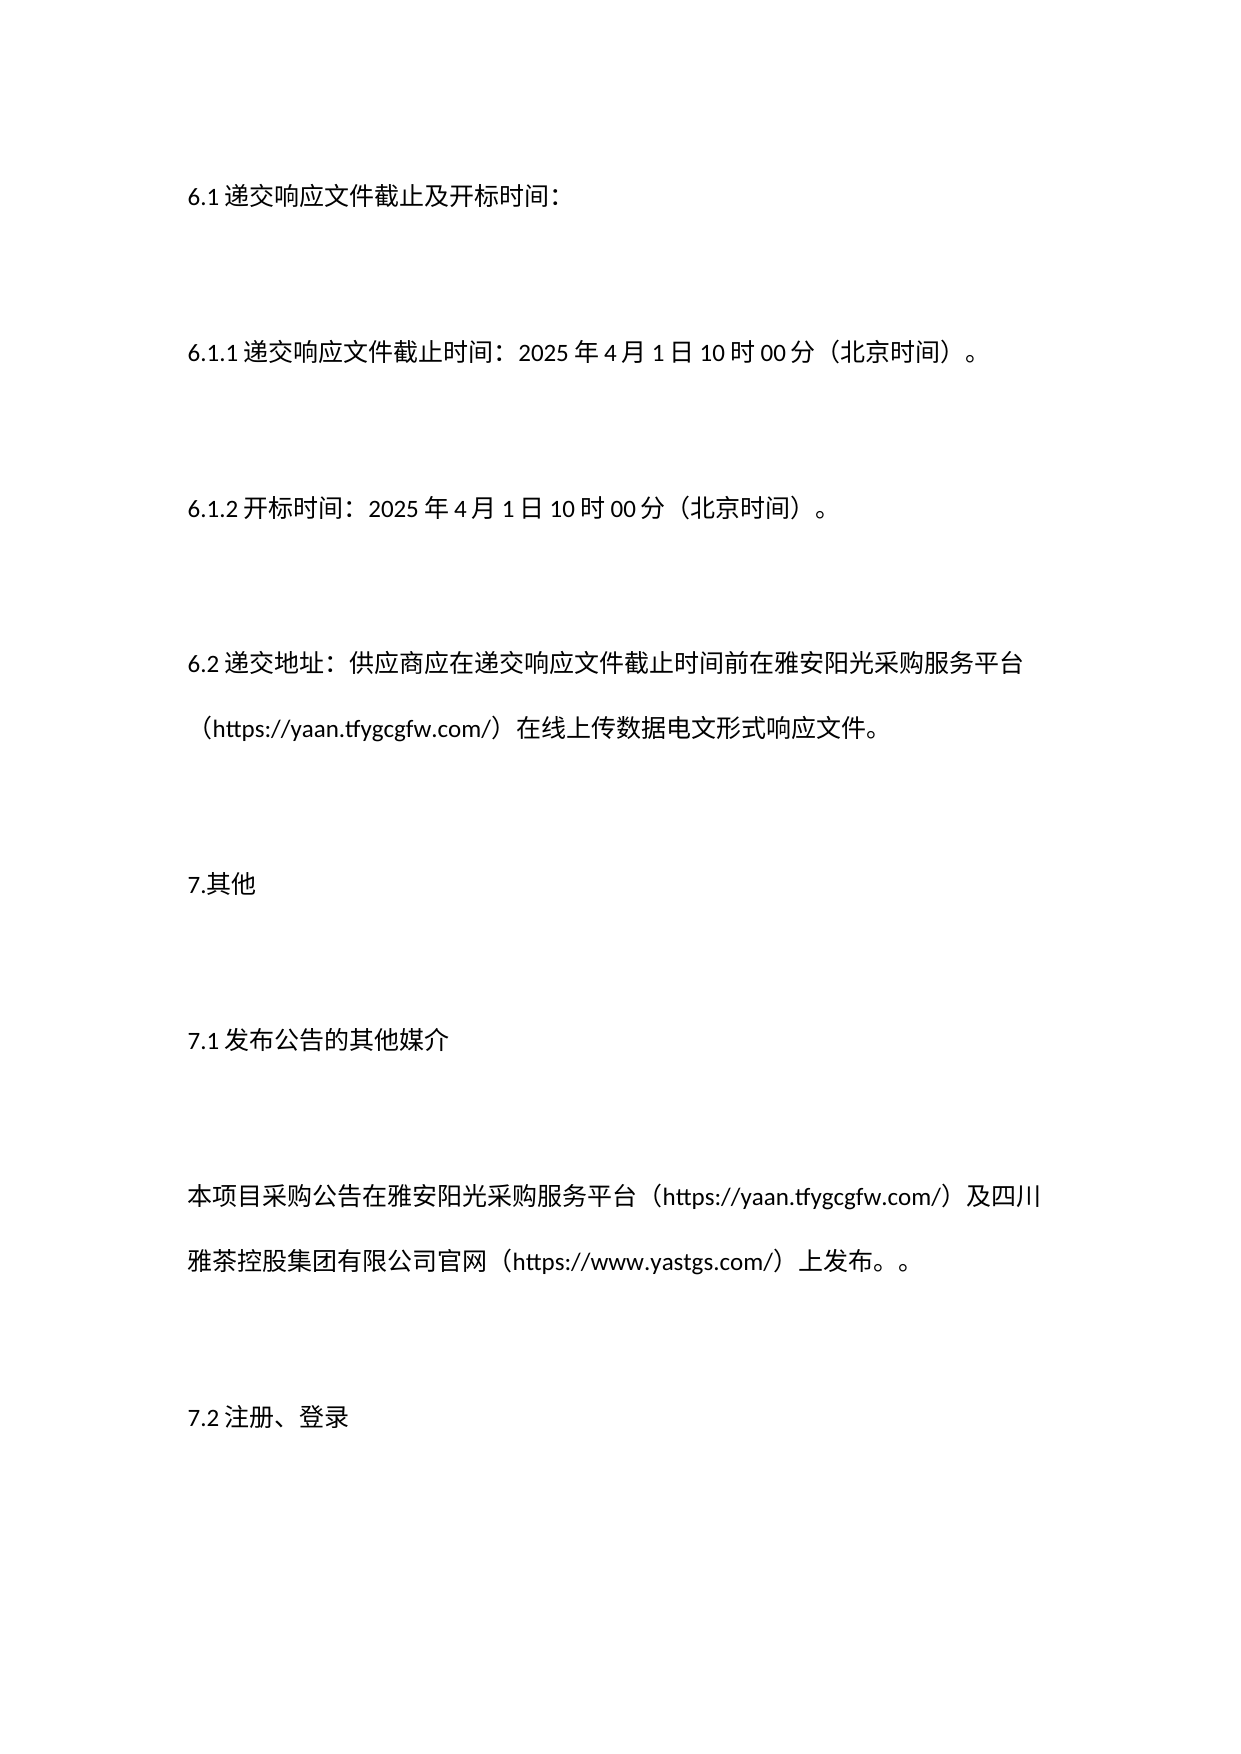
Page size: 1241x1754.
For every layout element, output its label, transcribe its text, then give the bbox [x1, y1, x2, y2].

text 6.1.1递交响应文件截止时间：2025年4月1日10 时00分（北京时间）。 [187, 318, 1053, 383]
text 6.1.2开标时间：2025年4月1日10 时00分（北京时间）。 [187, 474, 1053, 539]
text 6.2递交地址：供应商应在递交响应文件截止时间前在雅安阳光采购服务平台（https://yaan.tfygcgfw.com/）在线上传数据电文形式响应文件。 [187, 629, 1053, 759]
text 6.1递交响应文件截止及开标时间： [187, 162, 1053, 227]
text 本项目采购公告在雅安阳光采购服务平台（https://yaan.tfygcgfw.com/）及四川雅茶控股集团有限公司官网（https://www.yastgs.com/）上发布。。 [187, 1162, 1053, 1292]
text 7.2注册、登录 [187, 1383, 1053, 1448]
text 7.其他 [187, 850, 1053, 915]
text 7.1发布公告的其他媒介 [187, 1006, 1053, 1071]
